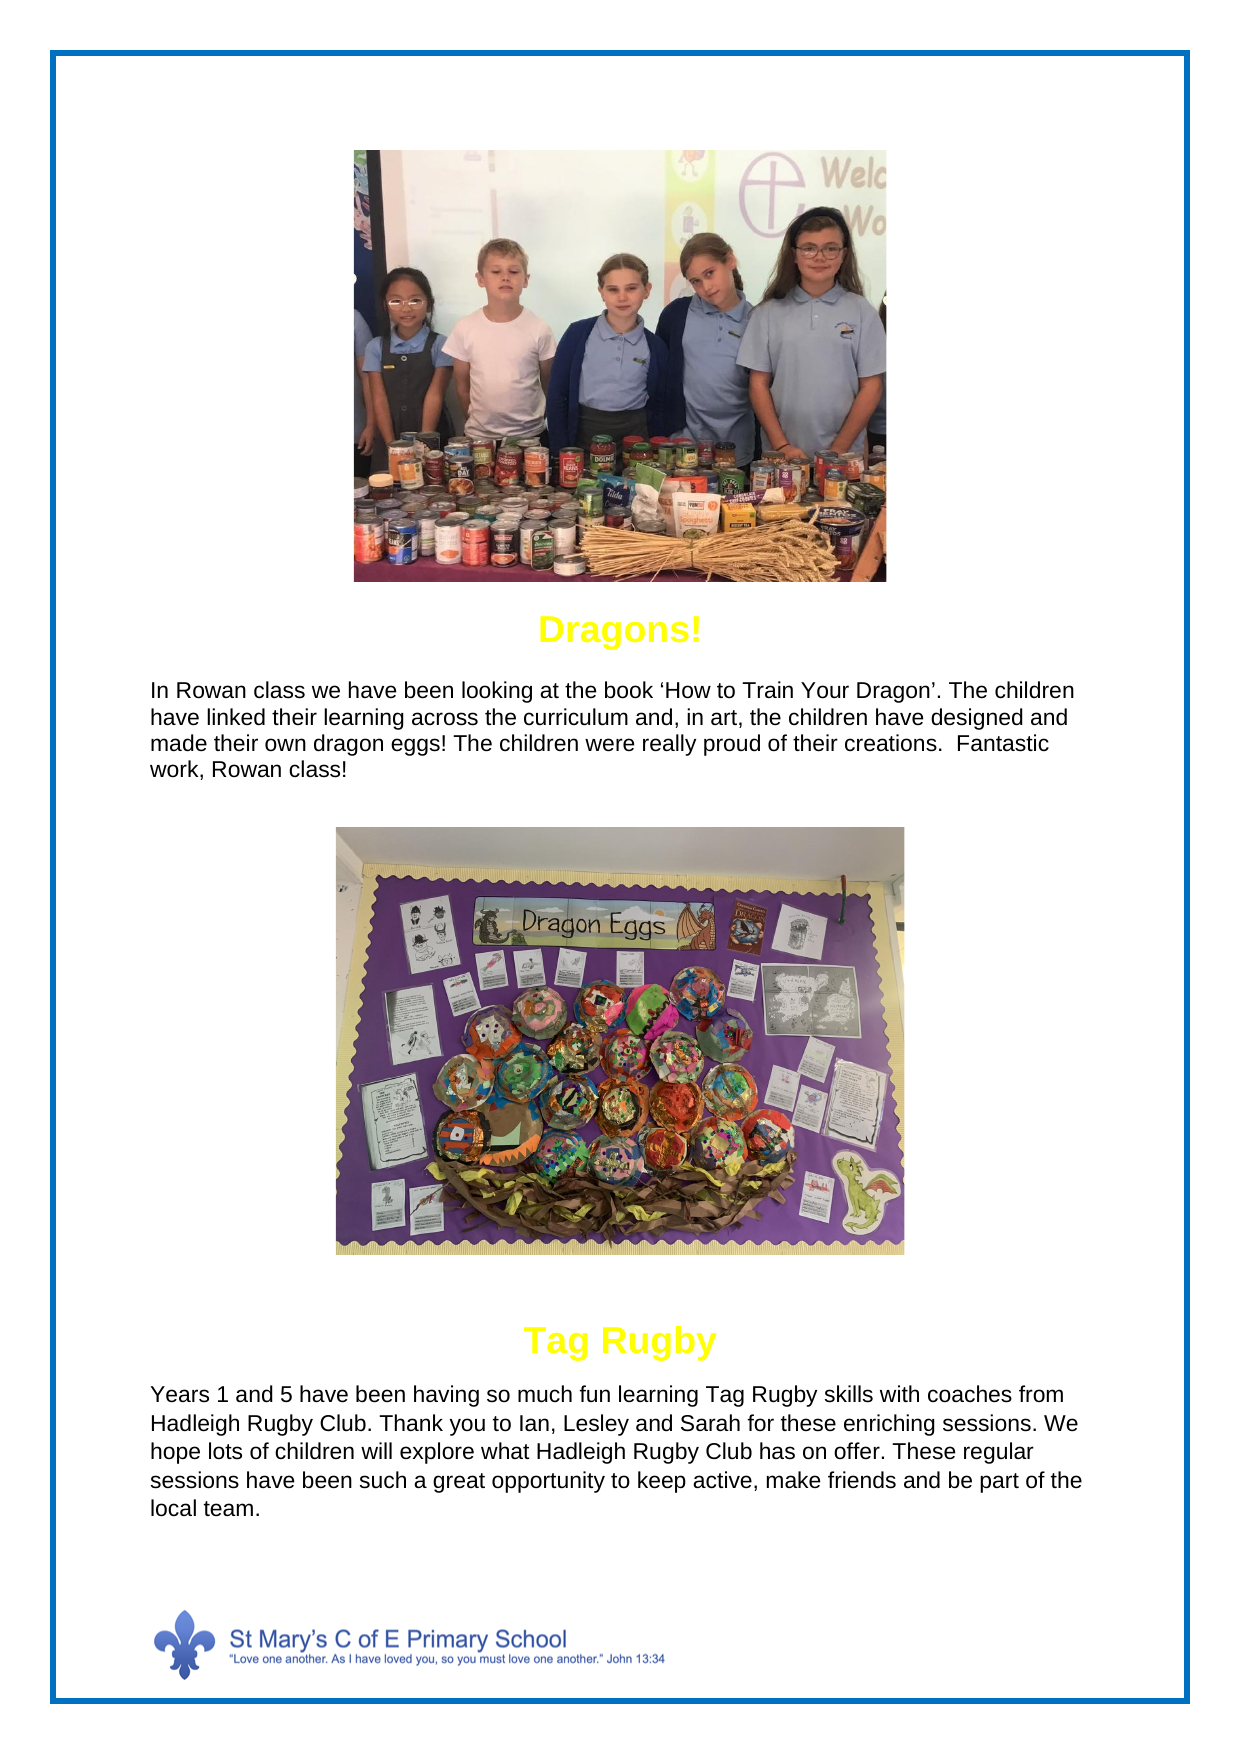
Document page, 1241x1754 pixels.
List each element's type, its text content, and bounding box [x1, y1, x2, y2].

picture [150, 1607, 668, 1681]
picture [353, 150, 887, 582]
text Years 1 and 5 have been having so much fun learning Tag Rugby skills with coaches from Hadleigh Rugby Club. Thank you to Ian, Lesley and Sarah for these enriching sessions. We hope lots of children will explore what Hadleigh Rugby Club has on offer. These regular sessions have been such a great opportunity to keep active, make friends and be part of the local team. [150, 1381, 1090, 1521]
text Dragons! [150, 608, 1090, 651]
text Tag Rugby [150, 1318, 1090, 1361]
picture [335, 827, 905, 1255]
text In Rowan class we have been looking at the book ‘How to Train Your Dragon’. The children have linked their learning across the curriculum and, in art, the children have designed and made their own dragon eggs! The children were really proud of their creations. Fantastic work, Rowan class! [150, 677, 1090, 782]
